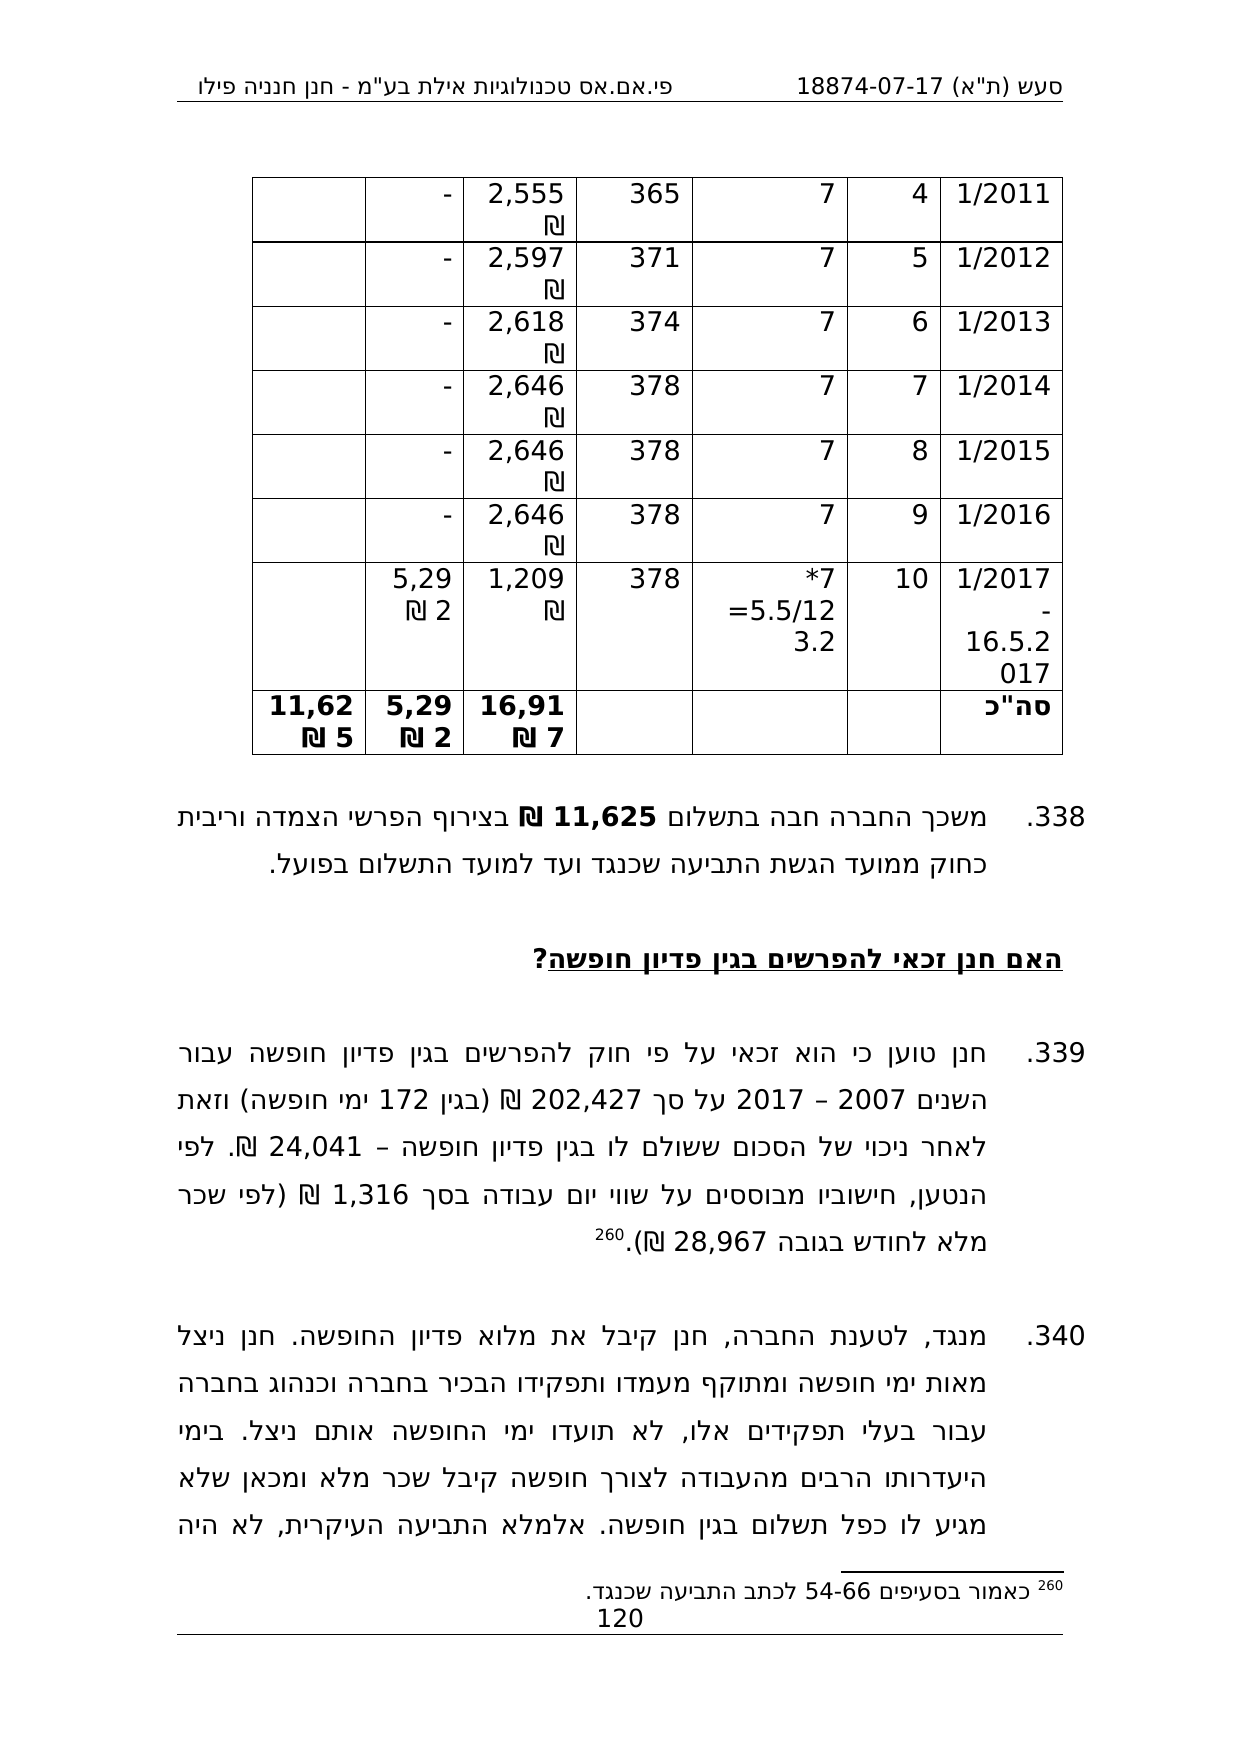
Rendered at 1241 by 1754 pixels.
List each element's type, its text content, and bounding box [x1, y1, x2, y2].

text האם חנן זכאי להפרשים בגין פדיון חופשה? [177, 943, 1063, 974]
table_cell [848, 691, 940, 754]
table_cell - [366, 178, 463, 241]
table_cell [253, 435, 365, 498]
table_cell 7 [693, 371, 847, 434]
table_cell [577, 691, 692, 754]
table_cell 9 [848, 499, 940, 562]
table_cell 2,646 ₪ [464, 435, 576, 498]
table_cell 1/2014 [941, 371, 1062, 434]
table_cell 1/2012 [941, 243, 1062, 306]
table_cell 1/2016 [941, 499, 1062, 562]
table_cell [253, 307, 365, 370]
list משכך החברה חבה בתשלום 11,625 ₪ בצירוף הפרשי הצמדה וריבית כחוק ממועד הגשת התביעה שכנגד ועד למועד התשלום בפועל. [177, 802, 1026, 880]
table_cell 365 [577, 178, 692, 241]
table_cell 371 [577, 243, 692, 306]
table_cell 2,618 ₪ [464, 307, 576, 370]
table_cell 10 [848, 563, 940, 689]
table_cell [253, 371, 365, 434]
table_cell 378 [577, 371, 692, 434]
table_cell 378 [577, 563, 692, 689]
table_cell 378 [577, 435, 692, 498]
table_cell 16,917 ₪ [464, 691, 576, 754]
table_cell 11,625 ₪ [253, 691, 365, 754]
table_cell 1/2015 [941, 435, 1062, 498]
table_cell 374 [577, 307, 692, 370]
table_cell - [366, 243, 463, 306]
table_cell 2,646 ₪ [464, 499, 576, 562]
table_cell - [366, 435, 463, 498]
list חנן טוען כי הוא זכאי על פי חוק להפרשים בגין פדיון חופשה עבור השנים 2007 – 2017 על סך 202,427 ₪ (בגין 172 ימי חופשה) וזאת לאחר ניכוי של הסכום ששולם לו בגין פדיון חופשה – 24,041 ₪. לפי הנטען, חישוביו מבוססים על שווי יום עבודה בסך 1,316 ₪ (לפי שכר מלא לחודש בגובה 28,967 ₪). [177, 1037, 1026, 1258]
table_cell [253, 563, 365, 689]
table_cell 378 [577, 499, 692, 562]
table_cell 7 [848, 371, 940, 434]
table_cell 6 [848, 307, 940, 370]
table_cell 1/2017-16.5.2017 [941, 563, 1062, 689]
table_cell - [366, 499, 463, 562]
table_cell 1,209 ₪ [464, 563, 576, 689]
table_cell [253, 178, 365, 241]
table_cell 5 [848, 243, 940, 306]
table_cell 1/2011 [941, 178, 1062, 241]
table_cell 7 [693, 178, 847, 241]
table_cell [253, 499, 365, 562]
table_cell [253, 243, 365, 306]
table_cell 7 [693, 307, 847, 370]
table_cell 7 [693, 243, 847, 306]
table_cell 2,597 ₪ [464, 243, 576, 306]
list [177, 1321, 1026, 1541]
table_cell 5,292 ₪ [366, 563, 463, 689]
table_cell 2,555 ₪ [464, 178, 576, 241]
table_cell סה"כ [941, 691, 1062, 754]
table_cell 7 [693, 499, 847, 562]
table_cell 8 [848, 435, 940, 498]
table_cell 4 [848, 178, 940, 241]
table_cell 1/2013 [941, 307, 1062, 370]
table_cell 2,646 ₪ [464, 371, 576, 434]
table_cell [693, 691, 847, 754]
table_cell 7*5.5/12=3.2 [693, 563, 847, 689]
table_cell 5,292 ₪ [366, 691, 463, 754]
table_cell - [366, 307, 463, 370]
table_cell - [366, 371, 463, 434]
table_cell 7 [693, 435, 847, 498]
